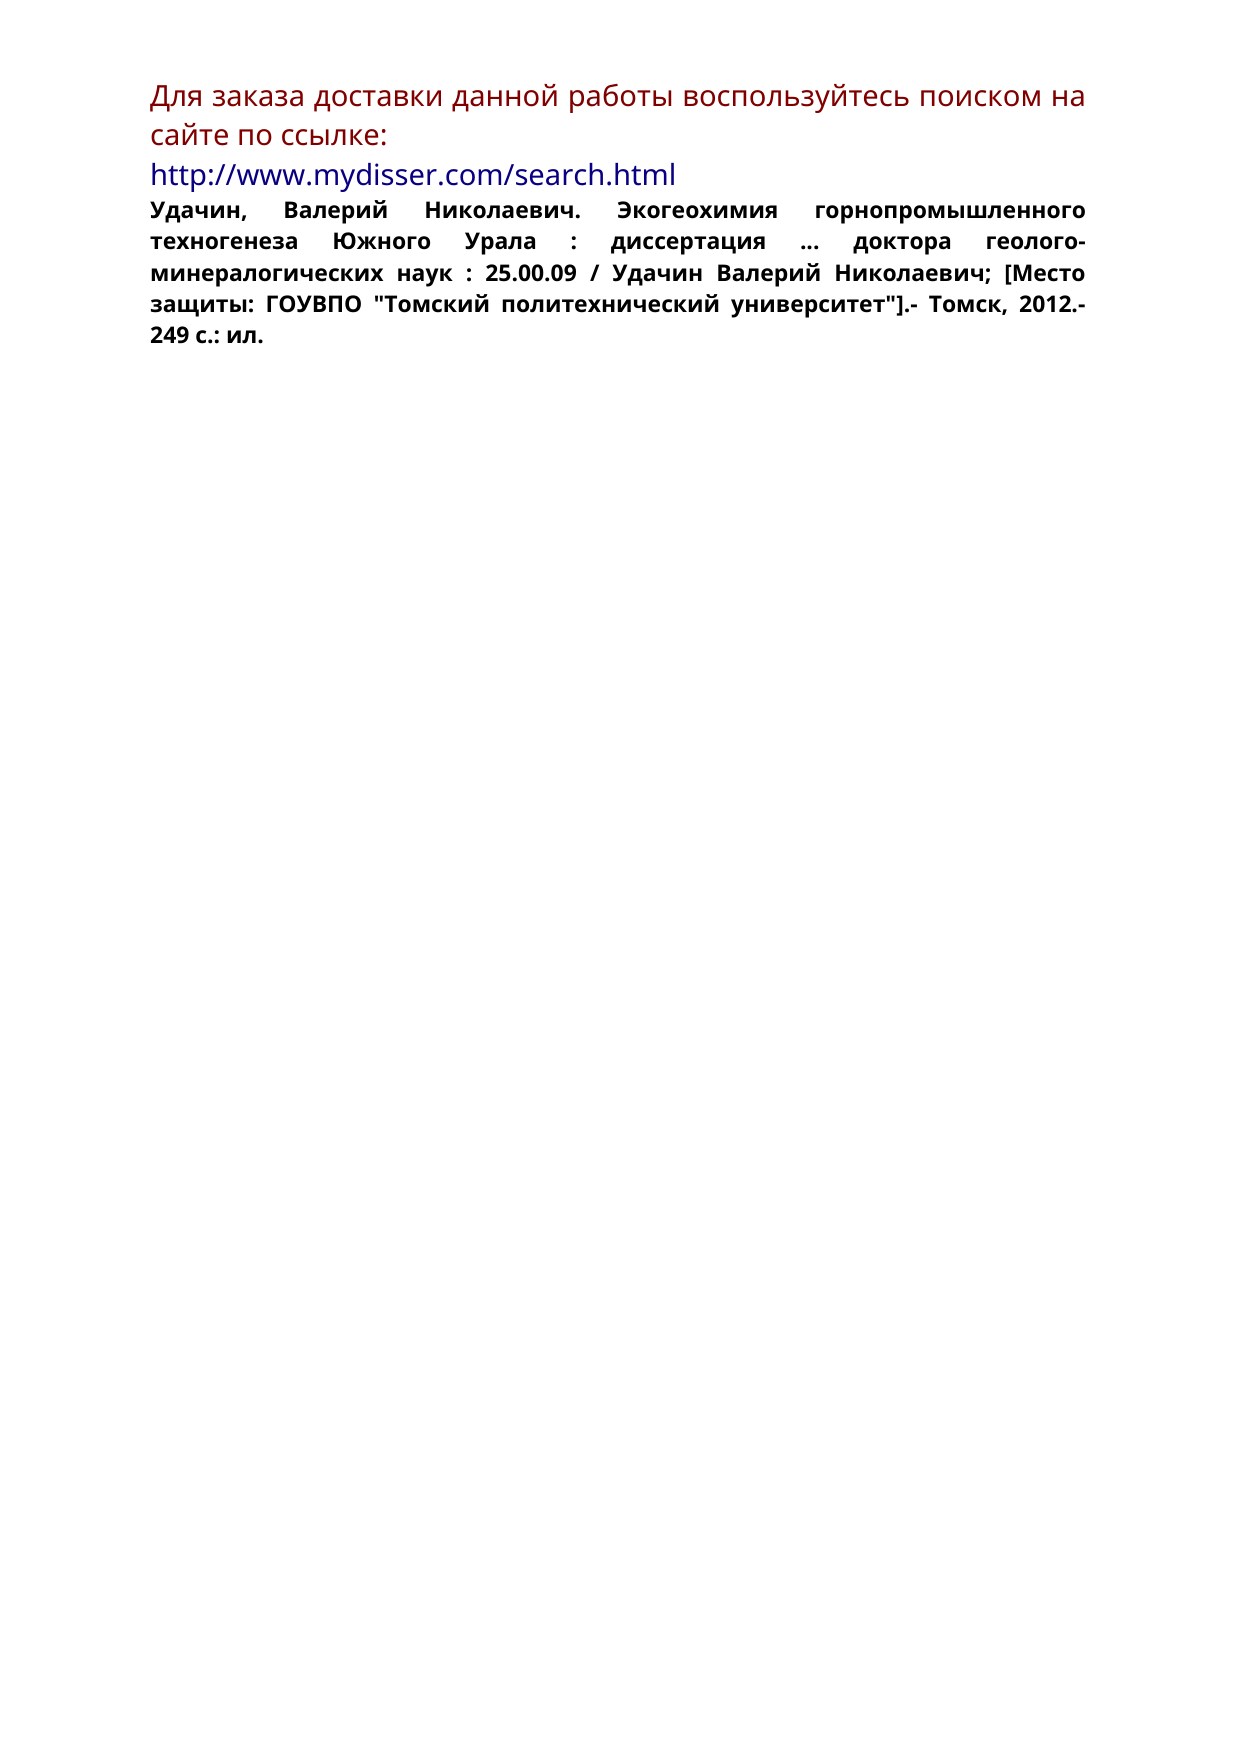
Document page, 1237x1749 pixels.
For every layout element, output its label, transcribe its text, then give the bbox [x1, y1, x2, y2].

text Удачин, Валерий Николаевич. Экогеохимия горнопромышленного техногенеза Южного Урала : диссертация ... доктора геолого-минералогических наук : 25.00.09 / Удачин Валерий Николаевич; [Место защиты: ГОУВПО "Томский политехнический университет"].- Томск, 2012.- 249 с.: ил. [150, 194, 1086, 350]
